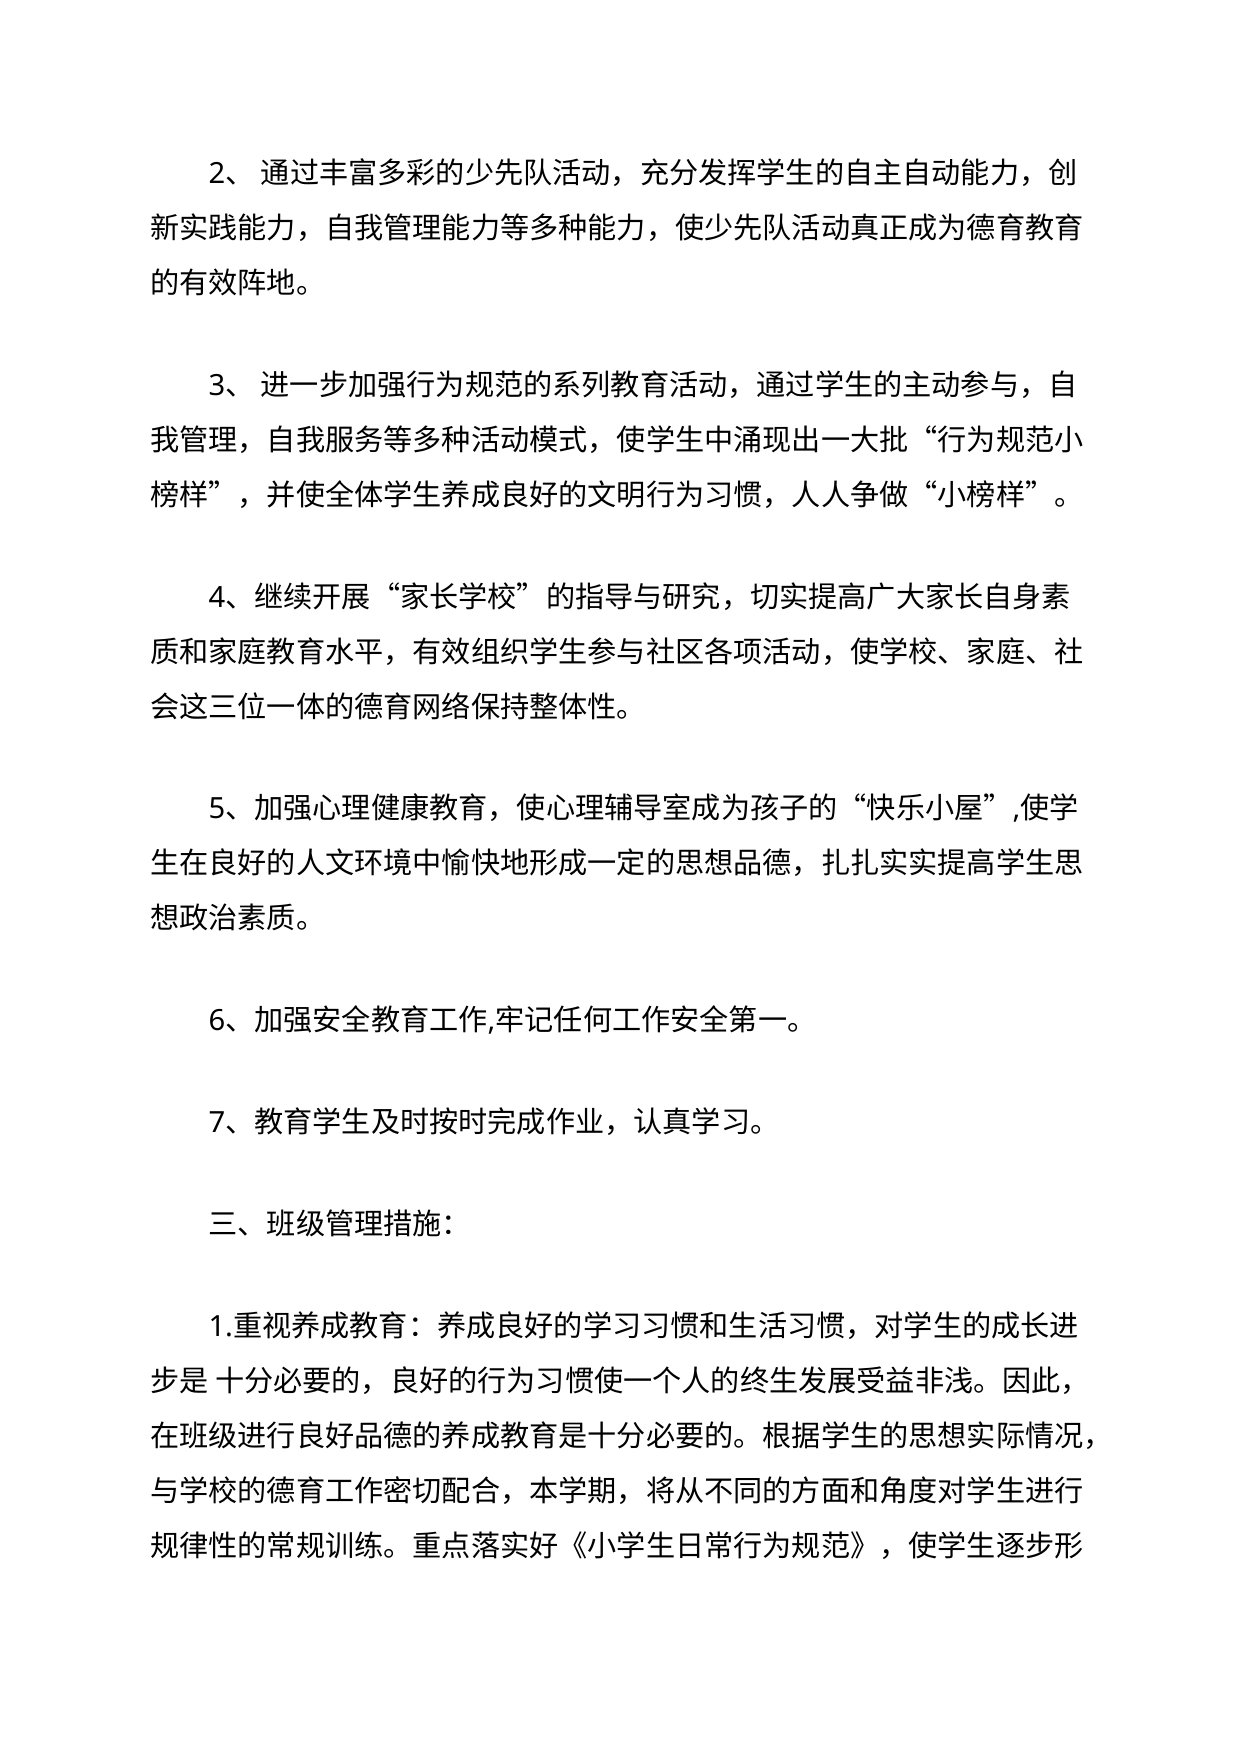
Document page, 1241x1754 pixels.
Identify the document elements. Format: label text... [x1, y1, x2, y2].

text 三、班级管理措施： [150, 1201, 1090, 1243]
text 2、 通过丰富多彩的少先队活动，充分发挥学生的自主自动能力，创新实践能力，自我管理能力等多种能力，使少先队活动真正成为德育教育的有效阵地。 [150, 150, 1090, 302]
text 4、继续开展“家长学校”的指导与研究，切实提高广大家长自身素质和家庭教育水平，有效组织学生参与社区各项活动，使学校、家庭、社会这三位一体的德育网络保持整体性。 [150, 573, 1090, 726]
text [150, 1302, 1090, 1564]
text 6、加强安全教育工作,牢记任何工作安全第一。 [150, 997, 1090, 1039]
text 7、教育学生及时按时完成作业，认真学习。 [150, 1099, 1090, 1141]
text 3、 进一步加强行为规范的系列教育活动，通过学生的主动参与，自我管理，自我服务等多种活动模式，使学生中涌现出一大批“行为规范小榜样”，并使全体学生养成良好的文明行为习惯，人人争做“小榜样”。 [150, 362, 1090, 514]
text 5、加强心理健康教育，使心理辅导室成为孩子的“快乐小屋”,使学生在良好的人文环境中愉快地形成一定的思想品德，扎扎实实提高学生思想政治素质。 [150, 785, 1090, 937]
